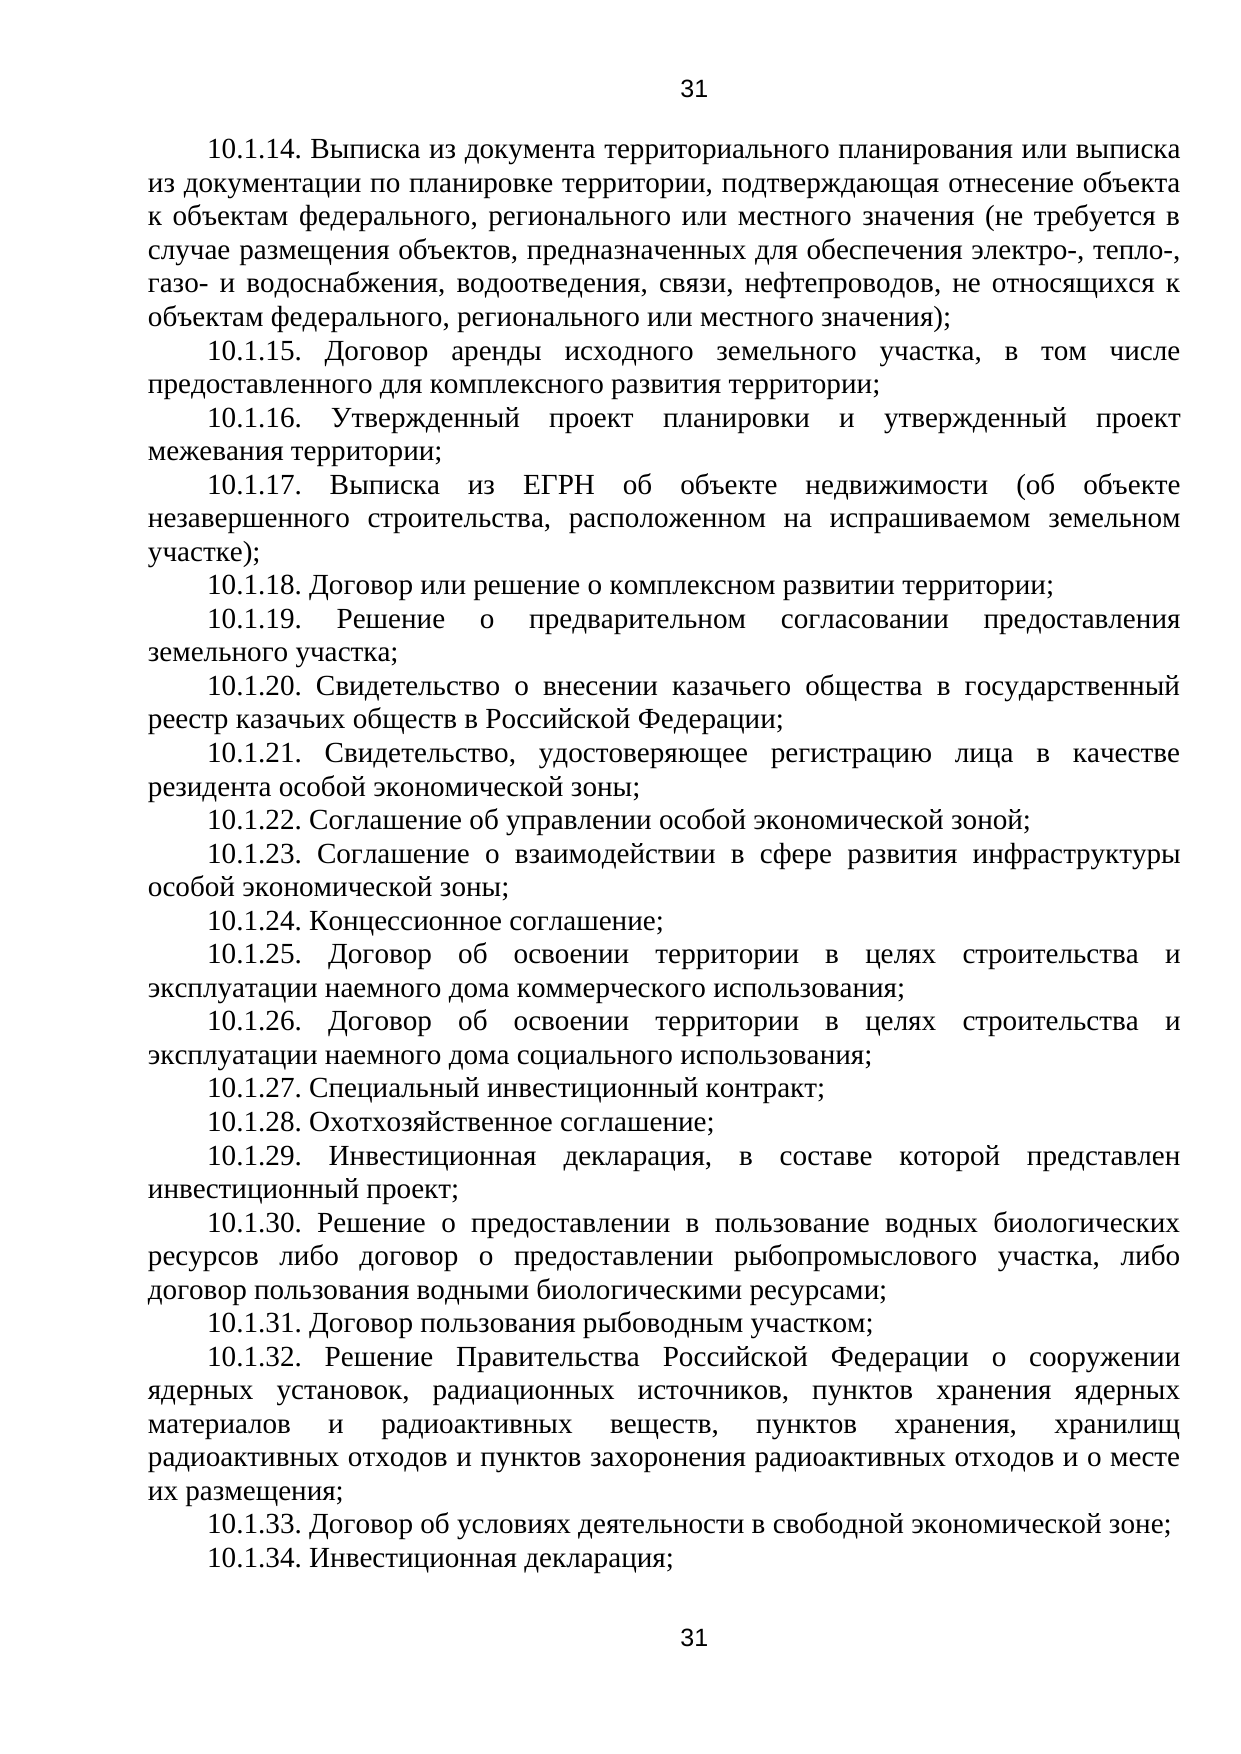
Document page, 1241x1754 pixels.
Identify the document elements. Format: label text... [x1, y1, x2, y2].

text 10.1.28. Охотхозяйственное соглашение; [148, 1104, 1181, 1138]
text 10.1.22. Соглашение об управлении особой экономической зоной; [148, 802, 1181, 836]
text 10.1.30. Решение о предоставлении в пользование водных биологических ресурсов либо договор о предоставлении рыбопромыслового участка, либо договор пользования водными биологическими ресурсами; [148, 1205, 1181, 1305]
text 10.1.24. Концессионное соглашение; [148, 903, 1181, 936]
text 10.1.25. Договор об освоении территории в целях строительства и эксплуатации наемного дома коммерческого использования; [148, 936, 1181, 1003]
text 10.1.33. Договор об условиях деятельности в свободной экономической зоне; [148, 1507, 1181, 1540]
text 10.1.29. Инвестиционная декларация, в составе которой представлен инвестиционный проект; [148, 1138, 1181, 1205]
text 10.1.21. Свидетельство, удостоверяющее регистрацию лица в качестве резидента особой экономической зоны; [148, 735, 1181, 802]
text 10.1.18. Договор или решение о комплексном развитии территории; [148, 567, 1181, 601]
text 10.1.34. Инвестиционная декларация; [148, 1540, 1181, 1574]
text 10.1.15. Договор аренды исходного земельного участка, в том числе предоставленного для комплексного развития территории; [148, 333, 1181, 400]
text 10.1.26. Договор об освоении территории в целях строительства и эксплуатации наемного дома социального использования; [148, 1003, 1181, 1071]
text 10.1.20. Свидетельство о внесении казачьего общества в государственный реестр казачьих обществ в Российской Федерации; [148, 668, 1181, 735]
text 10.1.19. Решение о предварительном согласовании предоставления земельного участка; [148, 601, 1181, 668]
text 10.1.14. Выписка из документа территориального планирования или выписка из документации по планировке территории, подтверждающая отнесение объекта к объектам федерального, регионального или местного значения (не требуется в случае размещения объектов, предназначенных для обеспечения электро-, тепло-, газо- и водоснабжения, водоотведения, связи, нефтепроводов, не относящихся к объектам федерального, регионального или местного значения); [148, 131, 1181, 333]
text 10.1.16. Утвержденный проект планировки и утвержденный проект межевания территории; [148, 400, 1181, 467]
text 10.1.32. Решение Правительства Российской Федерации о сооружении ядерных установок, радиационных источников, пунктов хранения ядерных материалов и радиоактивных веществ, пунктов хранения, хранилищ радиоактивных отходов и пунктов захоронения радиоактивных отходов и о месте их размещения; [148, 1339, 1181, 1507]
text 10.1.27. Специальный инвестиционный контракт; [148, 1071, 1181, 1104]
text 10.1.23. Соглашение о взаимодействии в сфере развития инфраструктуры особой экономической зоны; [148, 836, 1181, 903]
text 10.1.17. Выписка из ЕГРН об объекте недвижимости (об объекте незавершенного строительства, расположенном на испрашиваемом земельном участке); [148, 467, 1181, 567]
text 10.1.31. Договор пользования рыбоводным участком; [148, 1305, 1181, 1339]
